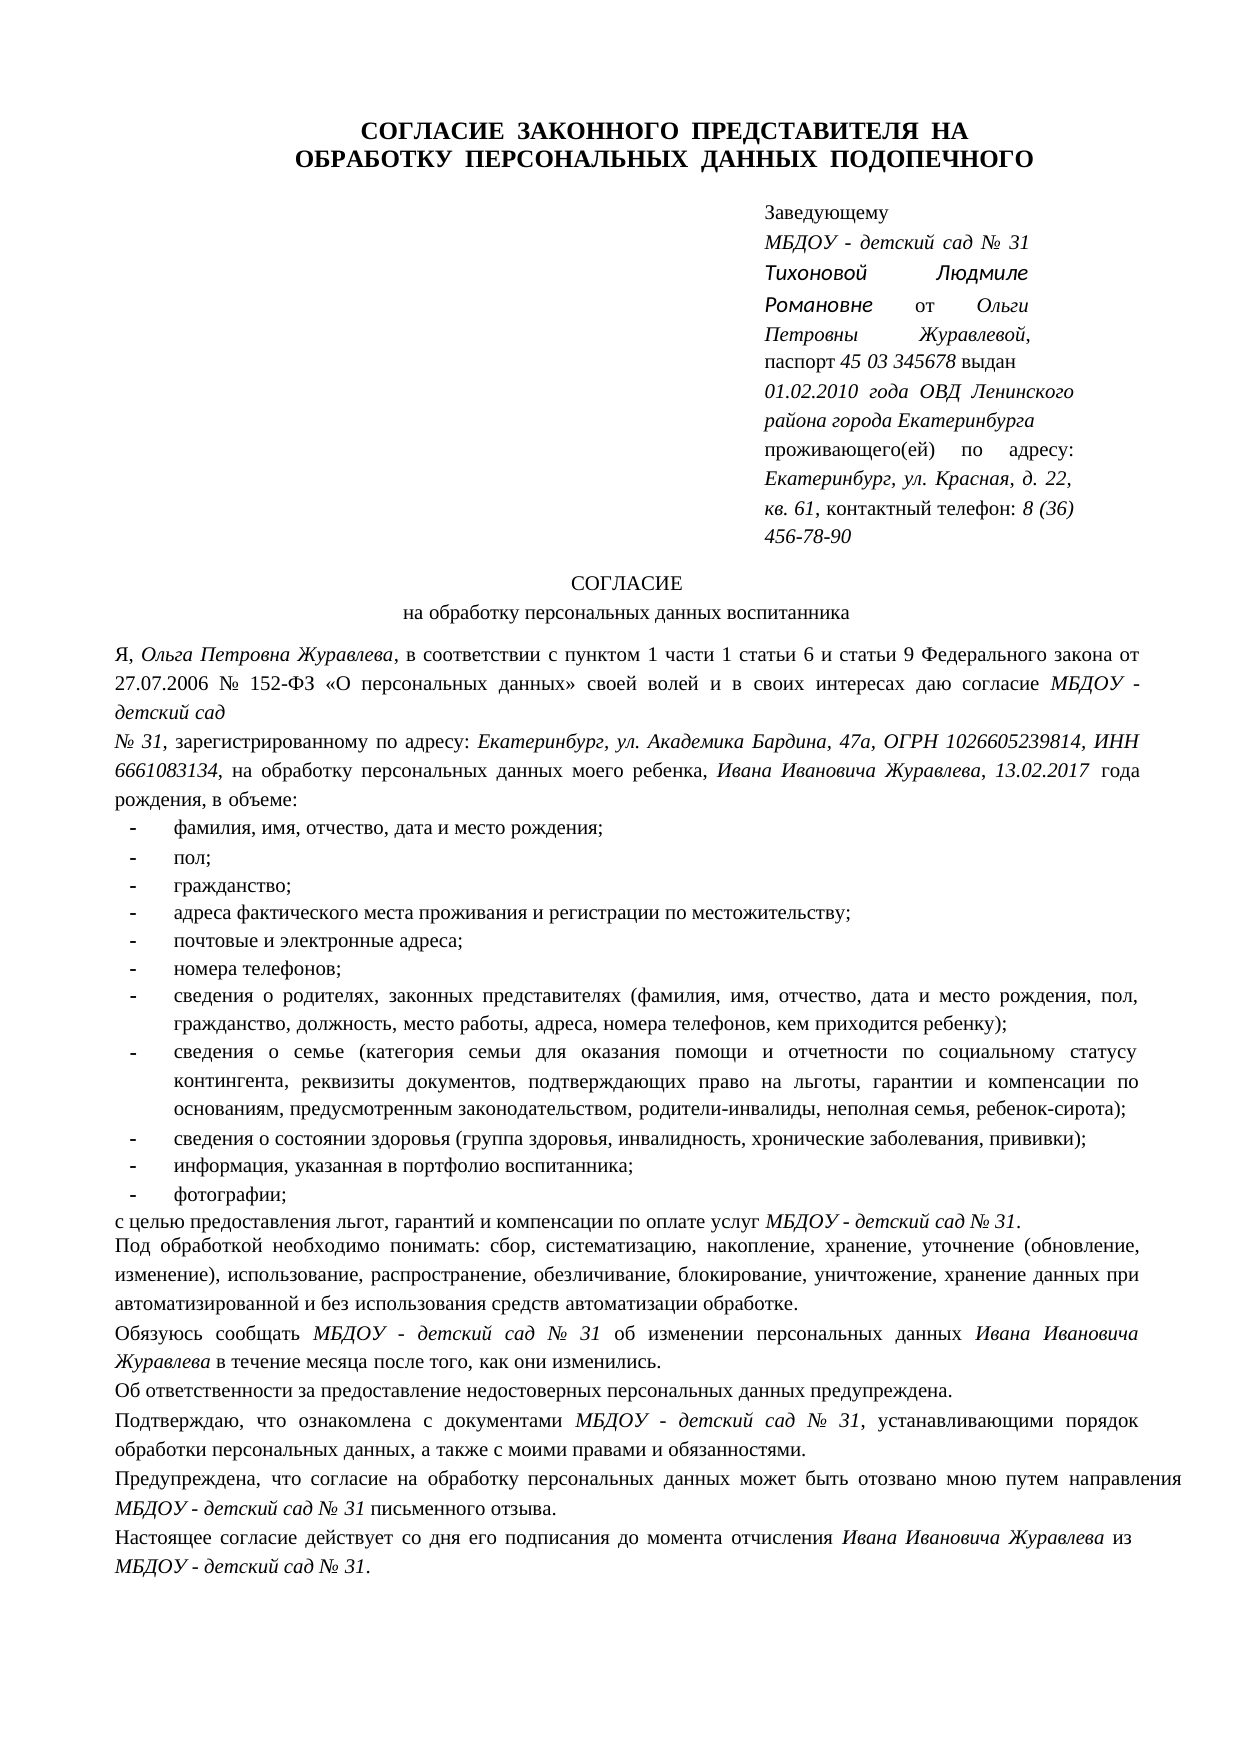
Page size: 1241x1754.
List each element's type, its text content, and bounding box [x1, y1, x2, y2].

list пол; [129, 845, 1209, 870]
list сведения о семье (категория семьи для оказания помощи и отчетности по социальному статусу контингента, реквизиты документов, подтверждающих право на льготы, гарантии и компенсации по основаниям, предусмотренным законодательством, родители-инвалиды, неполная семья, ребенок-сирота); [129, 1039, 1138, 1120]
text проживающего(ей) по адресу: Екатеринбург, ул. Красная, д. 22, кв. 61, контактный телефон: 8 (36) 456-78-90 [764, 437, 1074, 548]
text на обработку персональных данных воспитанника [157, 600, 1096, 624]
list фамилия, имя, отчество, дата и место рождения; [129, 816, 1209, 841]
list адреса фактического места проживания и регистрации по местожительству; [129, 900, 1209, 925]
list гражданство; [129, 872, 1209, 898]
text Об ответственности за предоставление недостоверных персональных данных предупреждена. [114, 1378, 1209, 1402]
list почтовые и электронные адреса; [129, 928, 1209, 953]
text СОГЛАСИЕ [158, 571, 1096, 595]
text Под обработкой необходимо понимать: сбор, систематизацию, накопление, хранение, уточнение (обновление, изменение), использование, распространение, обезличивание, блокирование, уничтожение, хранение данных при автоматизированной и без использования средств автоматизации обработке. [114, 1233, 1140, 1315]
text МБДОУ - детский сад № 31 Тихоновой Людмиле Романовне от Ольги Петровны Журавлевой, паспорт 45 03 345678 выдан [764, 230, 1031, 373]
text СОГЛАСИЕ ЗАКОННОГО ПРЕДСТАВИТЕЛЯ НА [178, 116, 1151, 144]
list информация, указанная в портфолио воспитанника; [129, 1153, 1209, 1178]
text Обязуюсь сообщать МБДОУ - детский сад № 31 об изменении персональных данных Ивана Ивановича Журавлева в течение месяца после того, как они изменились. [114, 1321, 1140, 1373]
text Настоящее согласие действует со дня его подписания до момента отчисления Ивана Ивановича Журавлева из МБДОУ - детский сад № 31. [114, 1524, 1132, 1578]
text 01.02.2010 года ОВД Ленинского района города Екатеринбурга [764, 379, 1076, 432]
text МБДОУ - детский сад № 31 письменного отзыва. [114, 1496, 1209, 1519]
list сведения о состоянии здоровья (группа здоровья, инвалидность, хронические заболевания, прививки); [129, 1126, 1209, 1151]
text с целью предоставления льгот, гарантий и компенсации по оплате услуг МБДОУ - детский сад № 31. [114, 1209, 1209, 1233]
text № 31, зарегистрированному по адресу: Екатеринбург, ул. Академика Бардина, 47а, ОГРН 1026605239814, ИНН 6661083134, на обработку персональных данных моего ребенка, Ивана Ивановича Журавлева, 13.02.2017 года рождения, в объеме: [114, 729, 1140, 811]
list фотографии; [129, 1181, 1209, 1207]
list сведения о родителях, законных представителях (фамилия, имя, отчество, дата и место рождения, пол, гражданство, должность, место работы, адреса, номера телефонов, кем приходится ребенку); [129, 983, 1138, 1034]
text Я, Ольга Петровна Журавлева, в соответствии с пунктом 1 части 1 статьи 6 и статьи 9 Федерального закона от 27.07.2006 № 152-ФЗ «О персональных данных» своей волей и в своих интересах даю согласие МБДОУ - детский сад [114, 641, 1141, 724]
text Заведующему [764, 200, 1209, 224]
text Подтверждаю, что ознакомлена с документами МБДОУ - детский сад № 31, устанавливающими порядок обработки персональных данных, а также с моими правами и обязанностями. [114, 1408, 1139, 1461]
list номера телефонов; [129, 956, 1209, 981]
text ОБРАБОТКУ ПЕРСОНАЛЬНЫХ ДАННЫХ ПОДОПЕЧНОГО [178, 144, 1151, 173]
text Предупреждена, что согласие на обработку персональных данных может быть отозвано мною путем направления [114, 1466, 1209, 1490]
